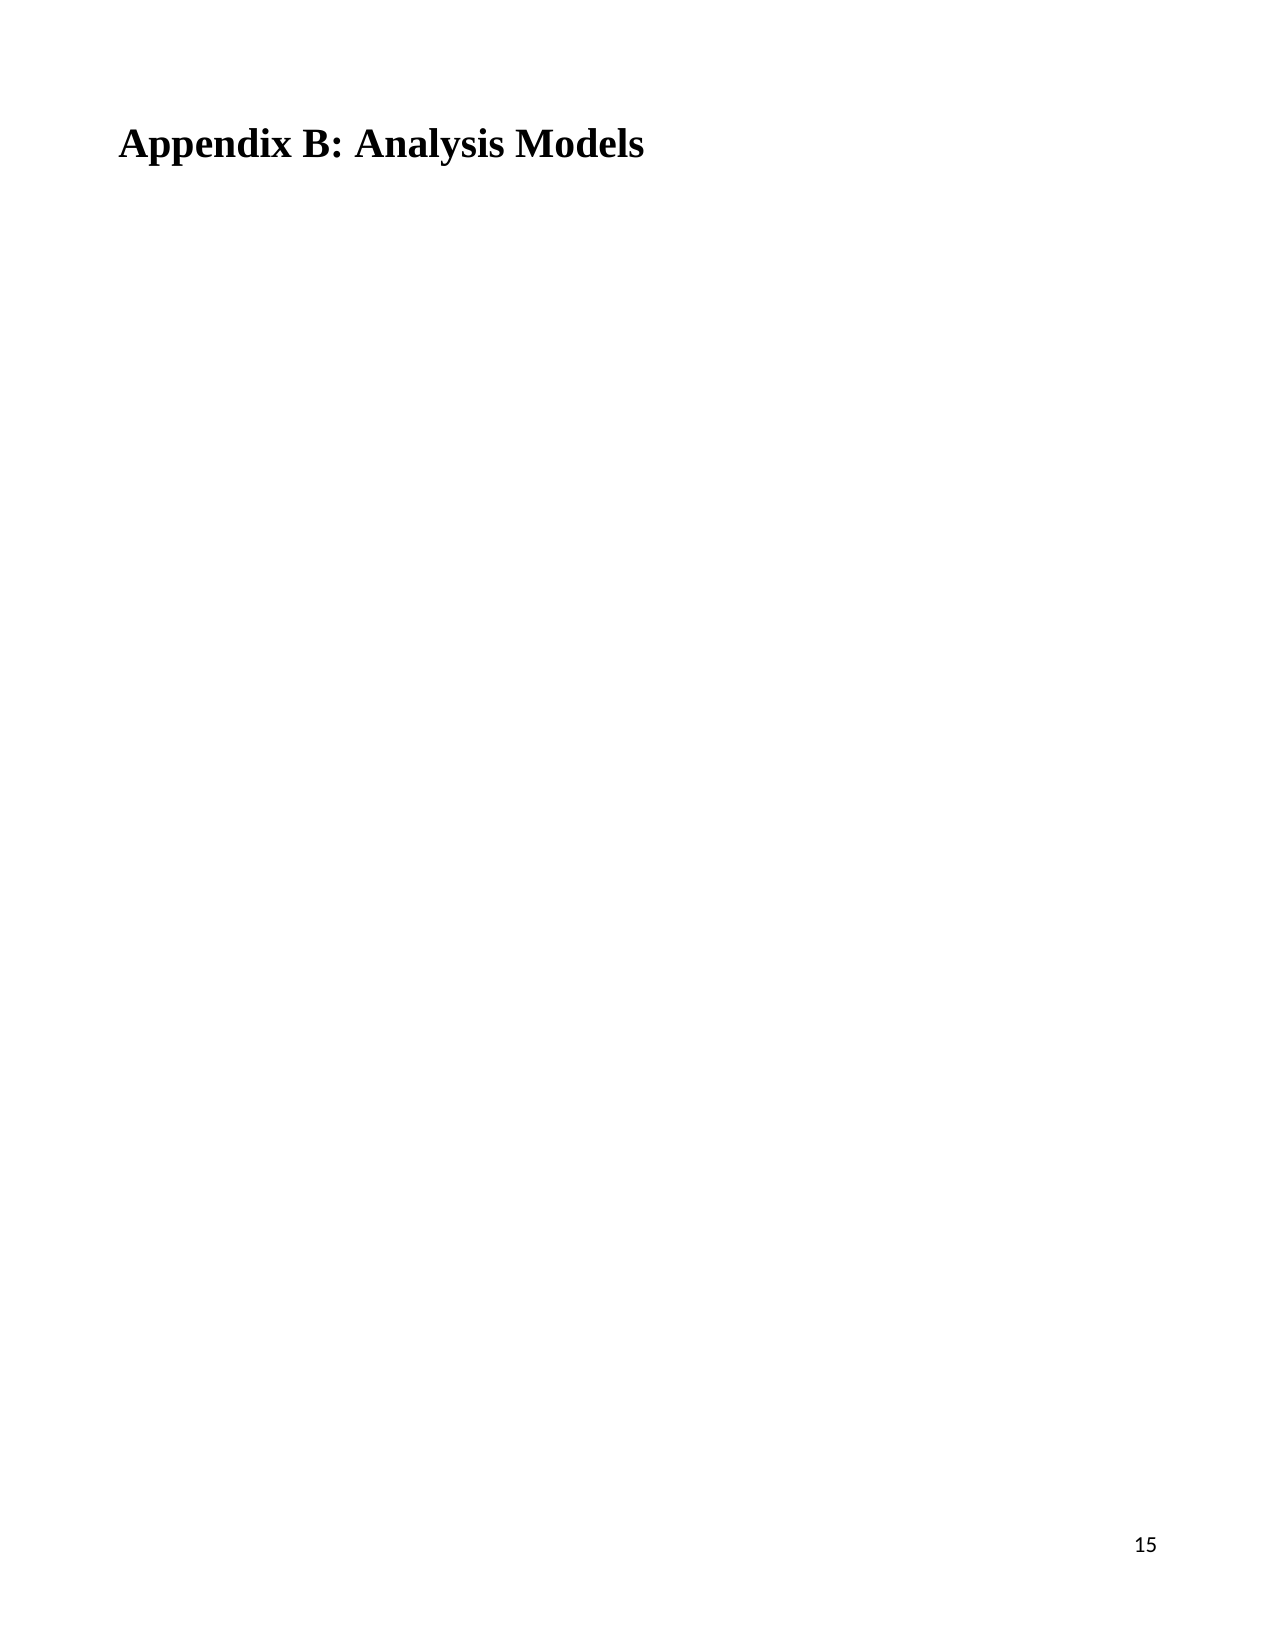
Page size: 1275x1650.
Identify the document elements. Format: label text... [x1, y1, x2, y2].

text Appendix B: Analysis Models [118, 118, 1157, 166]
